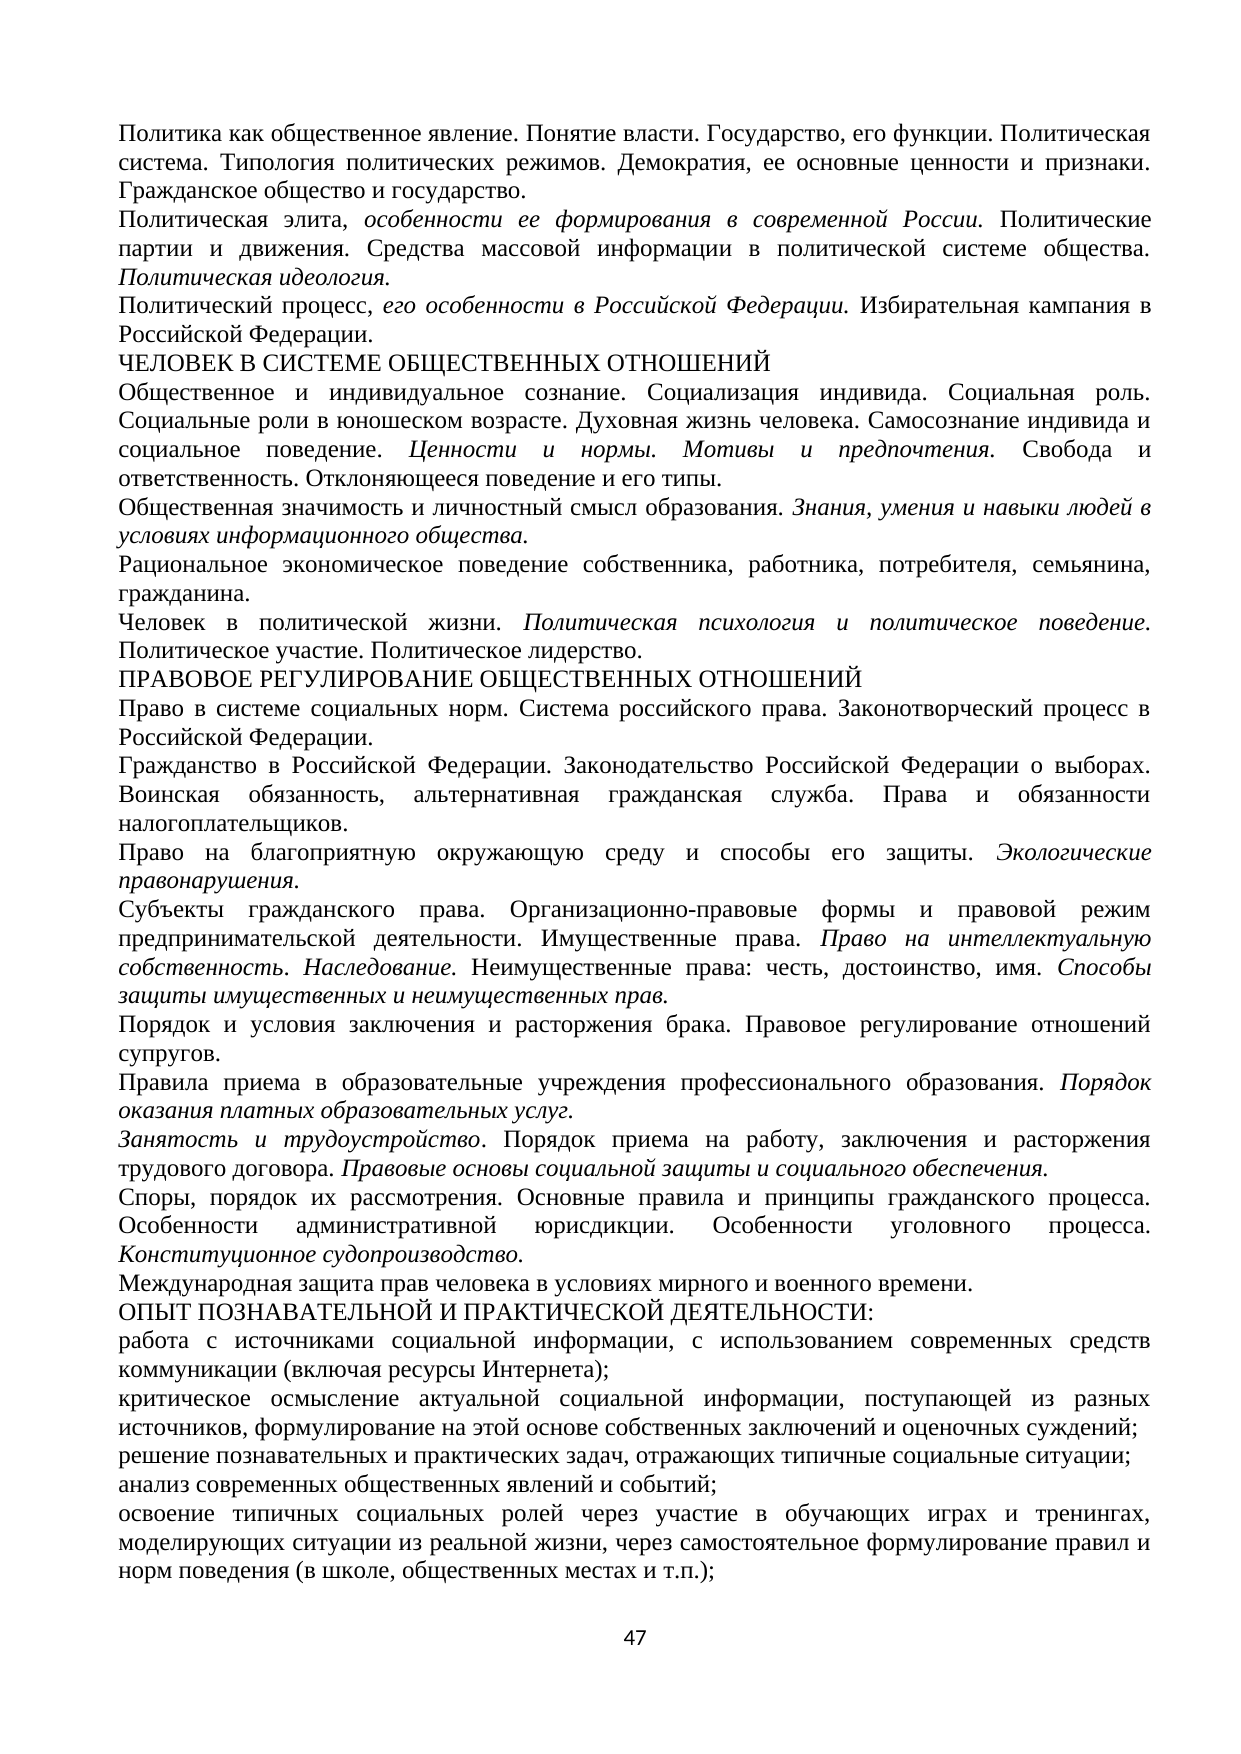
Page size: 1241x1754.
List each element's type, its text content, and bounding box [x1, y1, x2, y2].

text анализ современных общественных явлений и событий; [118, 1469, 1152, 1498]
text Человек в системе общественных отношений [118, 348, 1152, 377]
text Правила приема в образовательные учреждения профессионального образования. Порядок оказания платных образовательных услуг. [118, 1067, 1152, 1124]
text критическое осмысление актуальной социальной информации, поступающей из разных источников, формулирование на этой основе собственных заключений и оценочных суждений; [118, 1383, 1152, 1441]
text Политическая элита, особенности ее формирования в современной России. Политические партии и движения. Средства массовой информации в политической системе общества. Политическая идеология. [118, 204, 1152, 291]
text Общественная значимость и личностный смысл образования. Знания, умения и навыки людей в условиях информационного общества. [118, 492, 1152, 549]
text Опыт познавательной и практической деятельности: [118, 1297, 1152, 1326]
text Споры, порядок их рассмотрения. Основные правила и принципы гражданского процесса. Особенности административной юрисдикции. Особенности уголовного процесса. Конституционное судопроизводство. [118, 1182, 1152, 1268]
text Право на благоприятную окружающую среду и способы его защиты. Экологические правонарушения. [118, 837, 1152, 894]
text Политический процесс, его особенности в Российской Федерации. Избирательная кампания в Российской Федерации. [118, 291, 1152, 348]
text Рациональное экономическое поведение собственника, работника, потребителя, семьянина, гражданина. [118, 549, 1152, 607]
text Субъекты гражданского права. Организационно-правовые формы и правовой режим предпринимательской деятельности. Имущественные права. Право на интеллектуальную собственность. Наследование. Неимущественные права: честь, достоинство, имя. Способы защиты имущественных и неимущественных прав. [118, 894, 1152, 1009]
text решение познавательных и практических задач, отражающих типичные социальные ситуации; [118, 1441, 1152, 1469]
text Право в системе социальных норм. Система российского права. Законотворческий процесс в Российской Федерации. [118, 693, 1152, 751]
text Человек в политической жизни. Политическая психология и политическое поведение. Политическое участие. Политическое лидерство. [118, 607, 1152, 664]
text Правовое регулирование общественных отношений [118, 664, 1152, 693]
text освоение типичных социальных ролей через участие в обучающих играх и тренингах, моделирующих ситуации из реальной жизни, через самостоятельное формулирование правил и норм поведения (в школе, общественных местах и т.п.); [118, 1498, 1152, 1584]
text Политика как общественное явление. Понятие власти. Государство, его функции. Политическая система. Типология политических режимов. Демократия, ее основные ценности и признаки. Гражданское общество и государство. [118, 118, 1152, 204]
text Международная защита прав человека в условиях мирного и военного времени. [118, 1268, 1152, 1297]
text работа с источниками социальной информации, с использованием современных средств коммуникации (включая ресурсы Интернета); [118, 1326, 1152, 1383]
text Занятость и трудоустройство. Порядок приема на работу, заключения и расторжения трудового договора. Правовые основы социальной защиты и социального обеспечения. [118, 1124, 1152, 1182]
text Общественное и индивидуальное сознание. Социализация индивида. Социальная роль. Социальные роли в юношеском возрасте. Духовная жизнь человека. Самосознание индивида и социальное поведение. Ценности и нормы. Мотивы и предпочтения. Свобода и ответственность. Отклоняющееся поведение и его типы. [118, 377, 1152, 492]
text Гражданство в Российской Федерации. Законодательство Российской Федерации о выборах. Воинская обязанность, альтернативная гражданская служба. Права и обязанности налогоплательщиков. [118, 751, 1152, 837]
text Порядок и условия заключения и расторжения брака. Правовое регулирование отношений супругов. [118, 1009, 1152, 1067]
